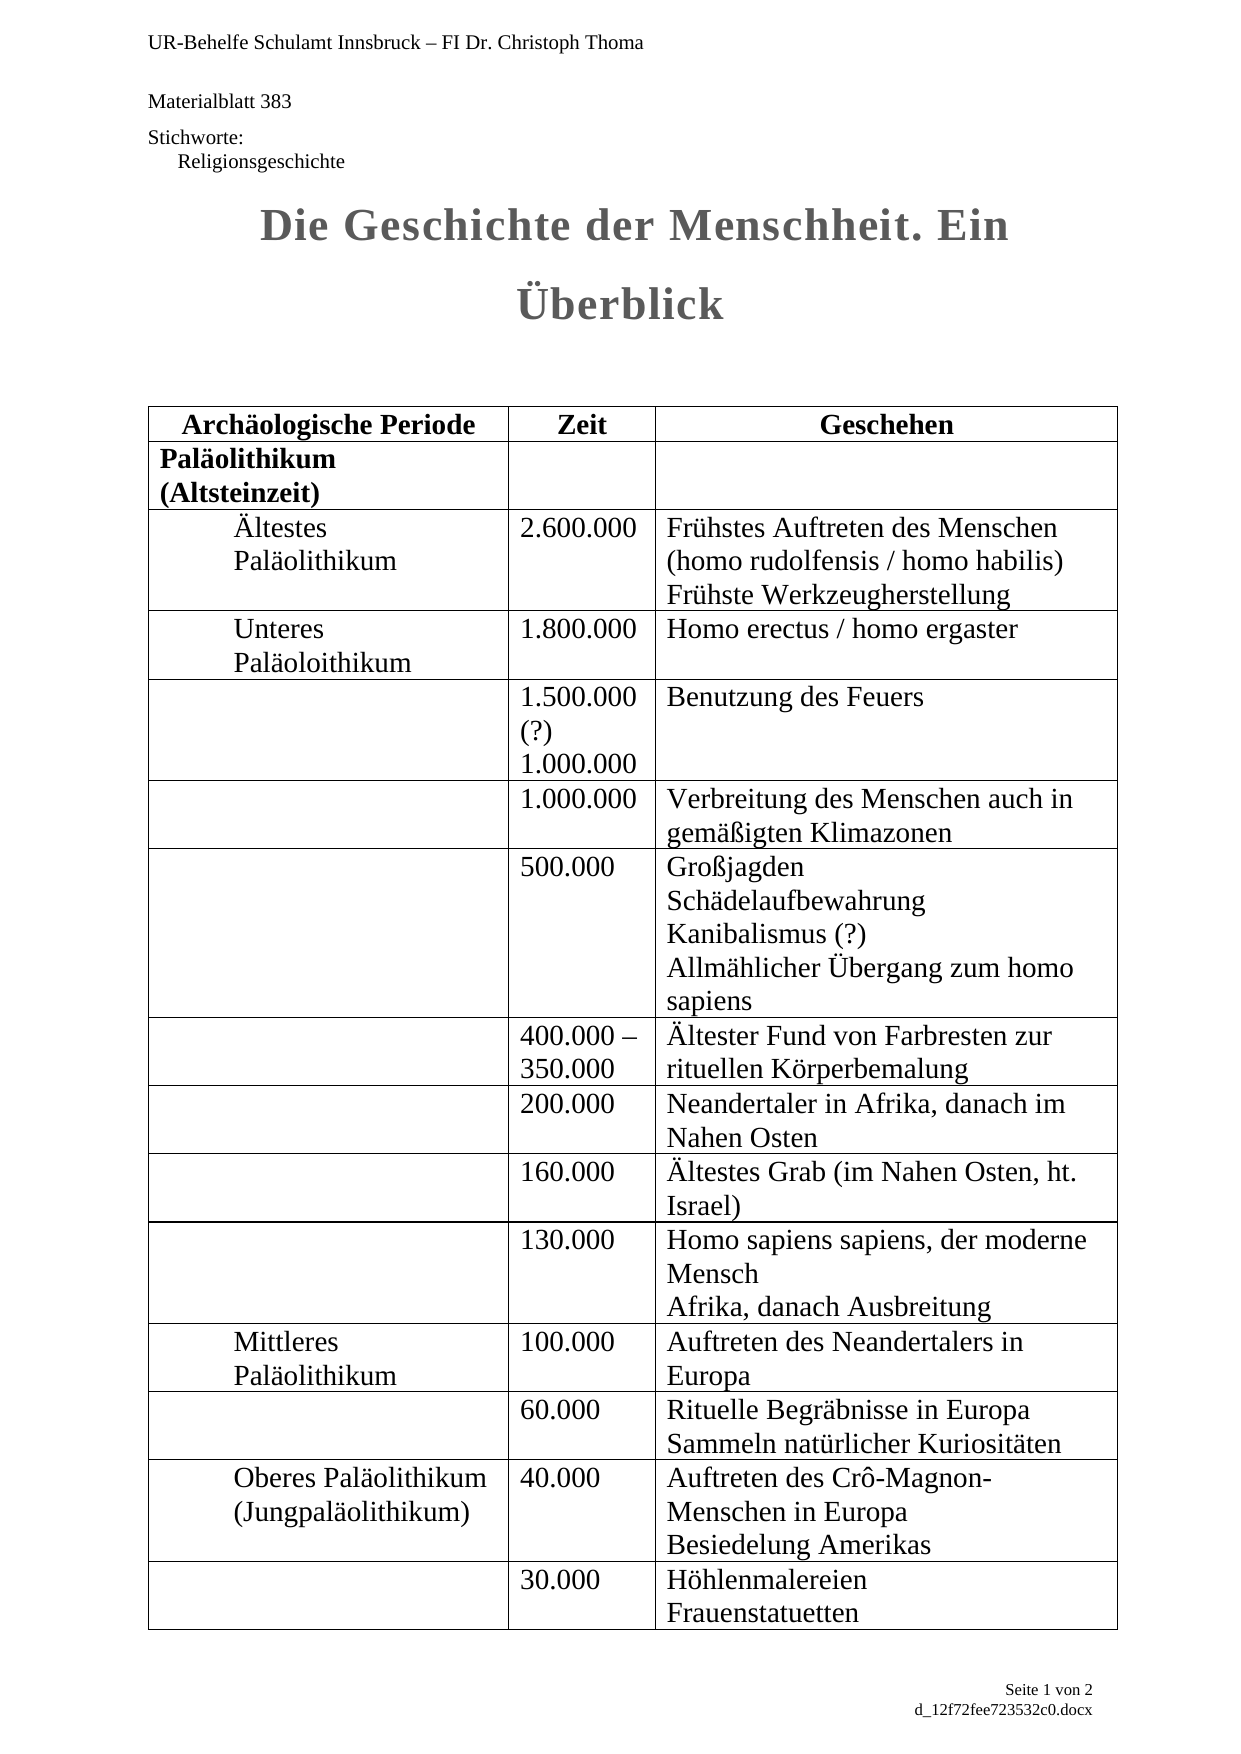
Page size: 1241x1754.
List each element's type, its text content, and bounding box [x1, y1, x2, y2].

table_cell [149, 680, 508, 780]
table_cell [509, 442, 655, 509]
table_cell Verbreitung des Menschen auch in gemäßigten Klimazonen [656, 781, 1117, 848]
table_cell 1.800.000 [509, 611, 655, 678]
table_cell [149, 1223, 508, 1323]
table_cell Auftreten des Neandertalers in Europa [656, 1324, 1117, 1391]
table_cell 2.600.000 [509, 510, 655, 610]
table_cell [149, 1086, 508, 1153]
table_cell Auftreten des Crô-Magnon-Menschen in Europa Besiedelung Amerikas [656, 1460, 1117, 1561]
table_cell 40.000 [509, 1460, 655, 1561]
text Stichworte: [148, 125, 1092, 149]
table_cell 400.000 – 350.000 [509, 1018, 655, 1085]
table_cell Ältester Fund von Farbresten zur rituellen Körperbemalung [656, 1018, 1117, 1085]
table_cell 30.000 [509, 1562, 655, 1629]
table_cell Oberes Paläolithikum (Jungpaläolithikum) [149, 1460, 508, 1561]
table_cell Neandertaler in Afrika, danach im Nahen Osten [656, 1086, 1117, 1153]
table_cell Frühstes Auftreten des Menschen (homo rudolfensis / homo habilis) Frühste Werkzeugherstellung [656, 510, 1117, 610]
table_cell 500.000 [509, 849, 655, 1017]
table_cell [149, 849, 508, 1017]
table_cell 60.000 [509, 1392, 655, 1459]
table_cell Homo erectus / homo ergaster [656, 611, 1117, 678]
table_header Archäologische Periode [149, 407, 508, 441]
table_cell Ältestes Grab (im Nahen Osten, ht. Israel) [656, 1154, 1117, 1221]
table_cell [149, 1392, 508, 1459]
table_cell [149, 1562, 508, 1629]
text Religionsgeschichte [177, 149, 1092, 173]
table_cell Paläolithikum (Altsteinzeit) [149, 442, 508, 509]
table_cell [149, 1154, 508, 1221]
table_cell [656, 442, 1117, 509]
table_cell 130.000 [509, 1223, 655, 1323]
table_cell 100.000 [509, 1324, 655, 1391]
subtitle Die Geschichte der Menschheit. Ein Überblick [148, 198, 1092, 329]
table_cell 1.000.000 [509, 781, 655, 848]
table_cell 1.500.000 (?) 1.000.000 [509, 680, 655, 780]
table_cell Mittleres Paläolithikum [149, 1324, 508, 1391]
table_cell [149, 781, 508, 848]
table_cell 200.000 [509, 1086, 655, 1153]
table_cell Rituelle Begräbnisse in Europa Sammeln natürlicher Kuriositäten [656, 1392, 1117, 1459]
table_header Geschehen [656, 407, 1117, 441]
table_cell Ältestes Paläolithikum [149, 510, 508, 610]
table_header Zeit [509, 407, 655, 441]
table_cell Unteres Paläoloithikum [149, 611, 508, 678]
table_cell Homo sapiens sapiens, der moderne Mensch Afrika, danach Ausbreitung [656, 1223, 1117, 1323]
table_cell [149, 1018, 508, 1085]
table_cell Benutzung des Feuers [656, 680, 1117, 780]
table_cell 160.000 [509, 1154, 655, 1221]
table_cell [656, 1562, 1117, 1629]
table_cell Großjagden Schädelaufbewahrung Kanibalismus (?) Allmählicher Übergang zum homo sapiens [656, 849, 1117, 1017]
text Materialblatt 383 [148, 89, 1092, 113]
